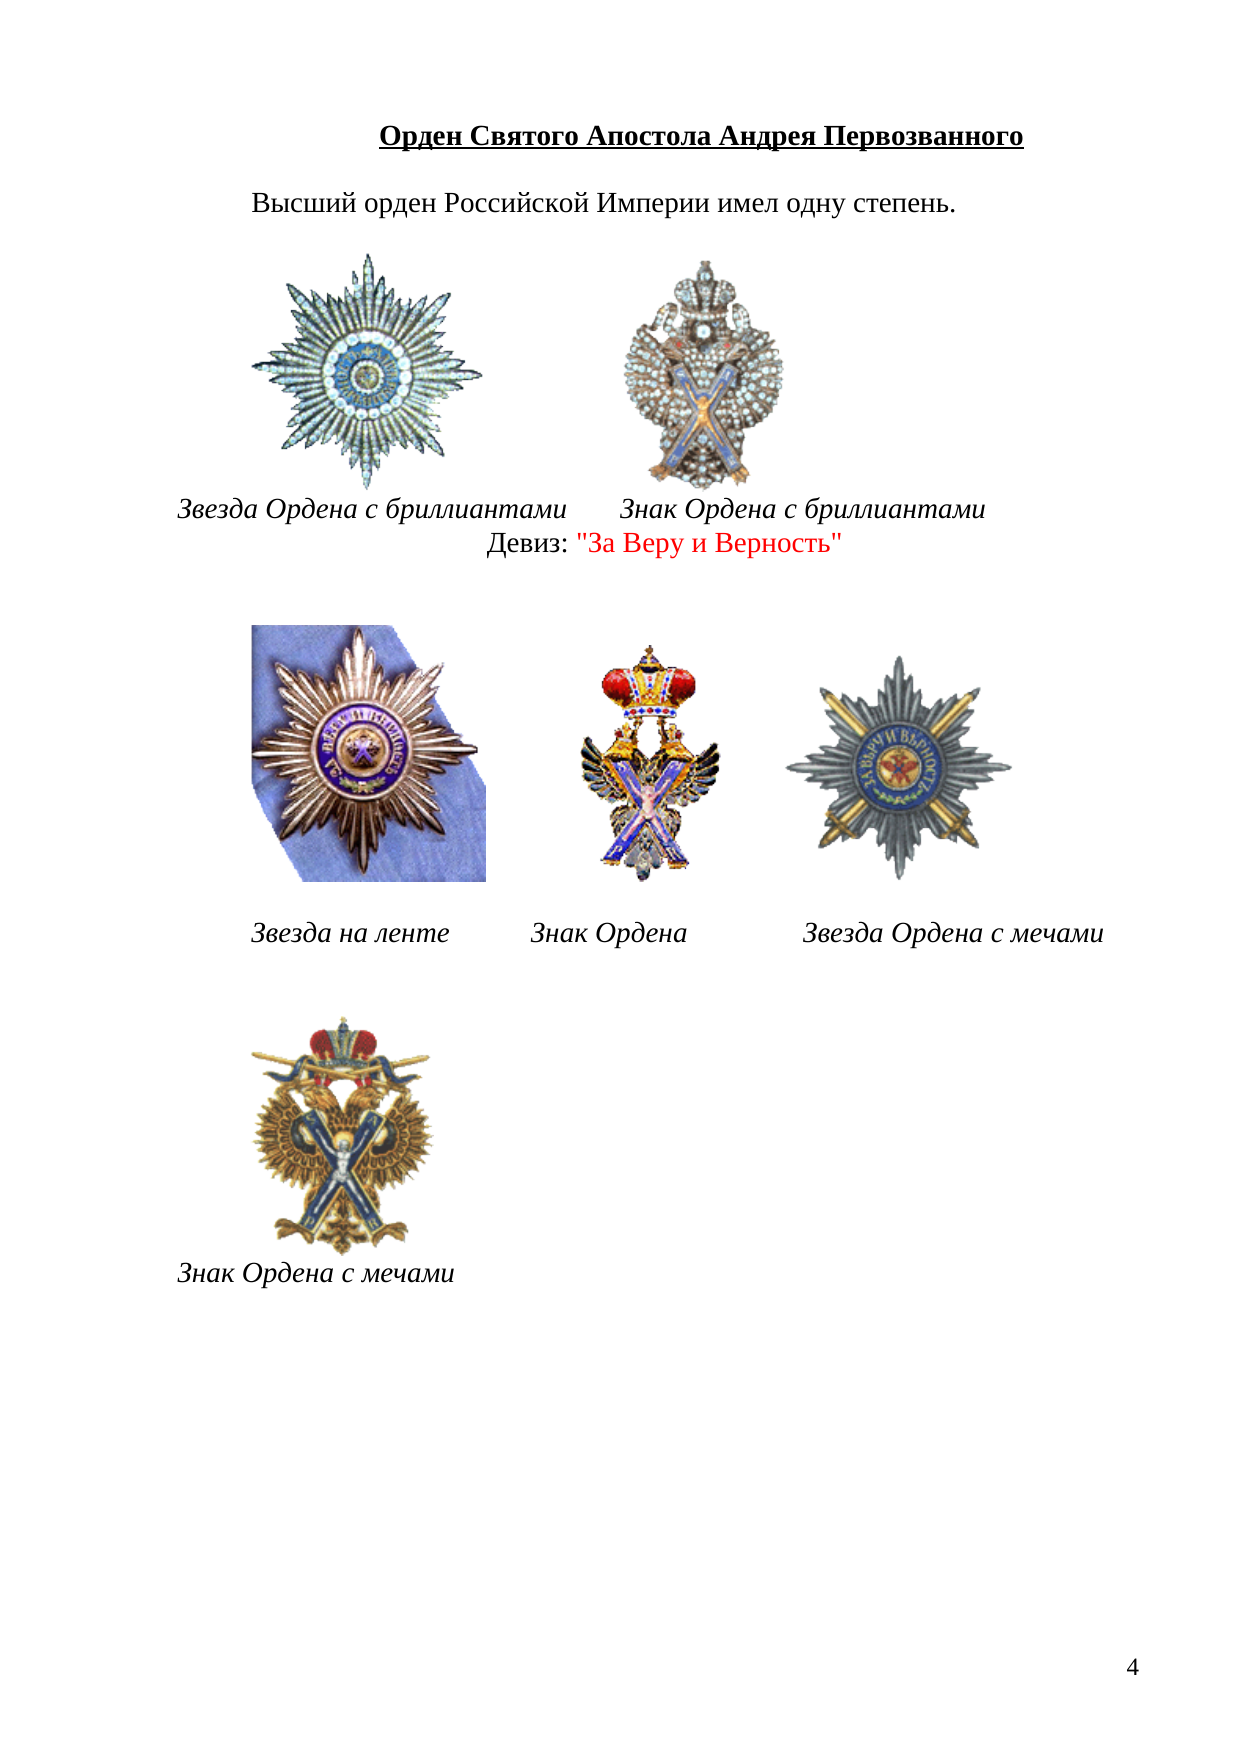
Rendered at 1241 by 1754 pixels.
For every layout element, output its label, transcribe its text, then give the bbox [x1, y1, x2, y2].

picture [250, 1016, 434, 1256]
text Высший орден Российской Империи имел одну степень. [177, 185, 1152, 219]
text Звезда на ленте Знак Ордена Звезда Ордена с мечами [177, 916, 1152, 949]
text Звезда Ордена с бриллиантами Знак Ордена с бриллиантами [177, 491, 1152, 525]
picture [250, 252, 486, 492]
picture [580, 645, 721, 882]
picture [616, 256, 800, 492]
picture [250, 625, 486, 882]
text Девиз: "За Веру и Верность" [177, 525, 1152, 558]
picture [779, 648, 1014, 882]
text Орден Святого Апостола Андрея Первозванного [177, 118, 1152, 152]
text Знак Ордена с мечами [177, 1255, 1152, 1289]
